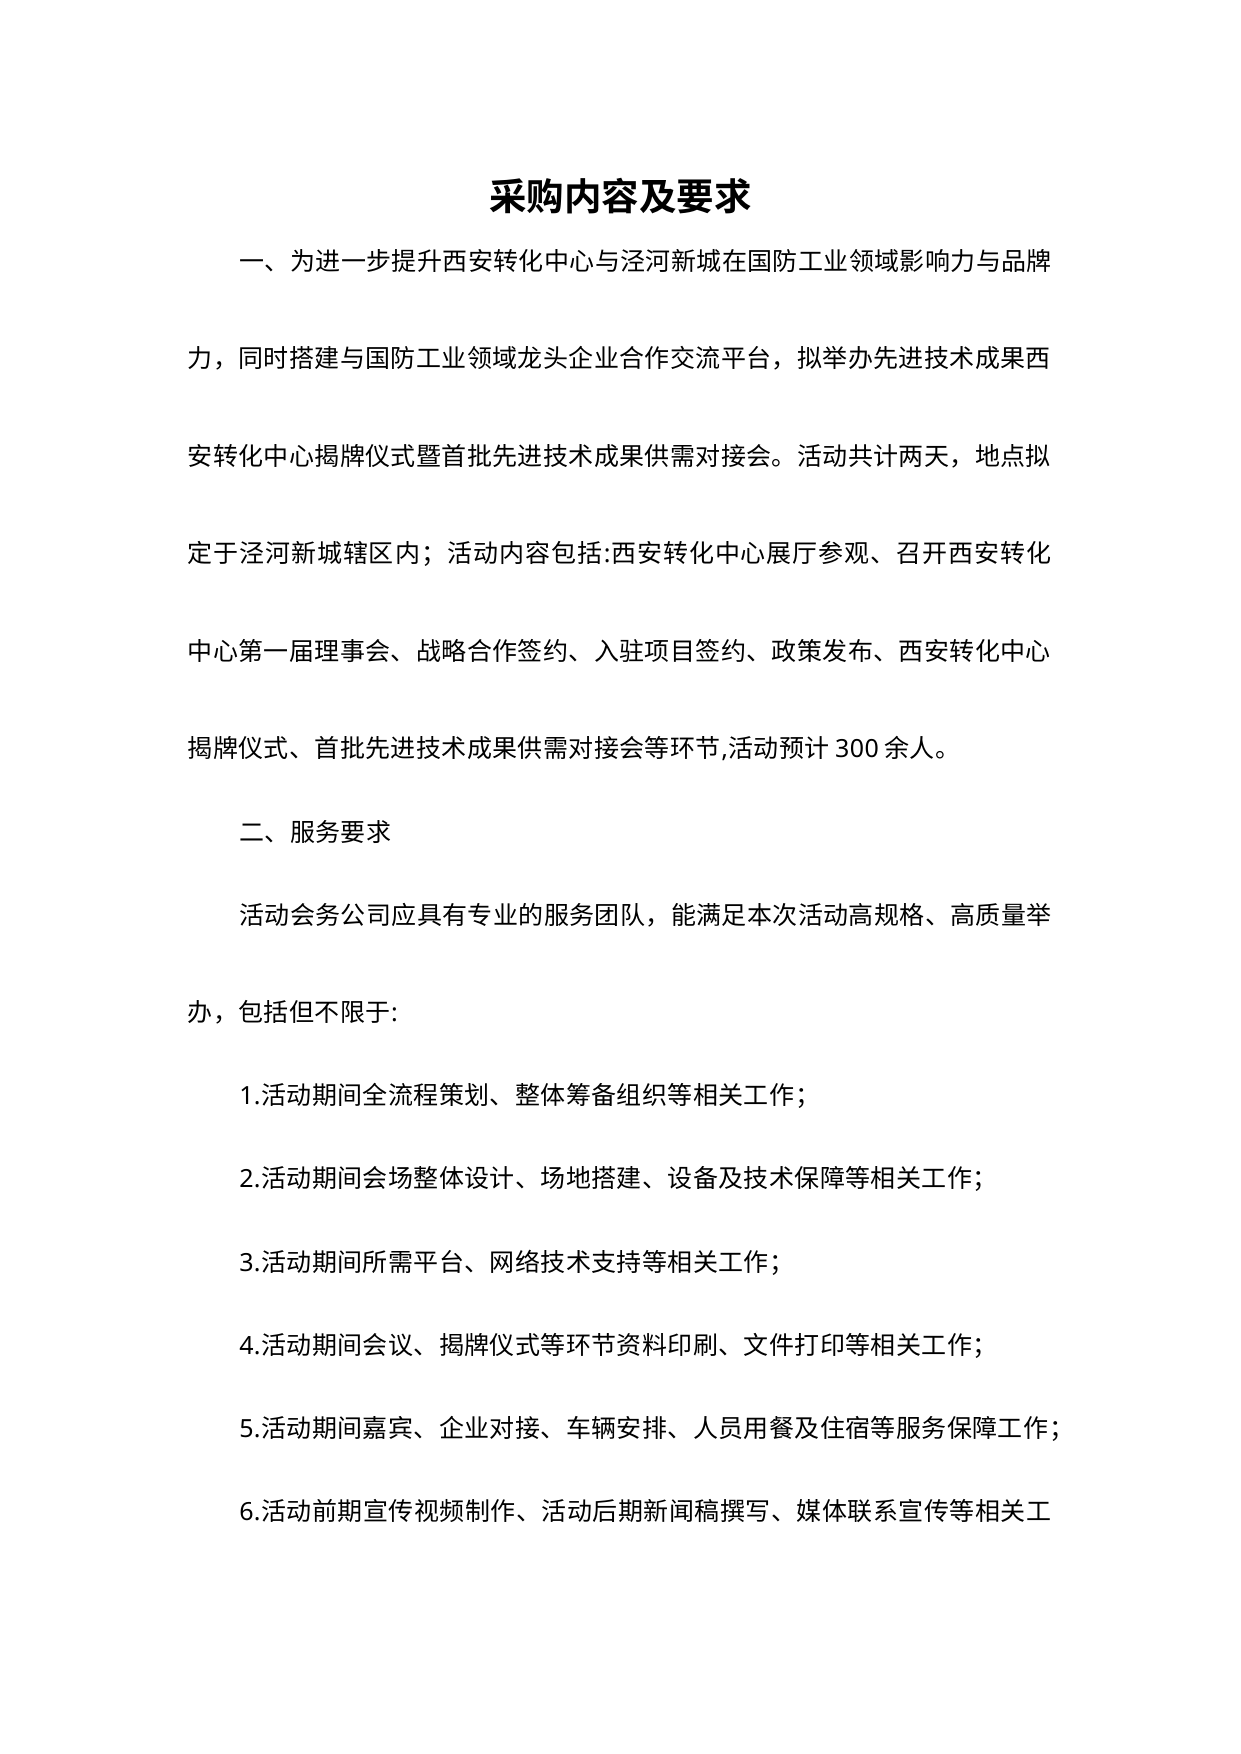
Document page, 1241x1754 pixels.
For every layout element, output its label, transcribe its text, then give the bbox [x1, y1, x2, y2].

text 2.活动期间会场整体设计、场地搭建、设备及技术保障等相关工作； [187, 1144, 1053, 1209]
text 二、服务要求 [187, 798, 1053, 863]
text 4.活动期间会议、揭牌仪式等环节资料印刷、文件打印等相关工作； [187, 1311, 1053, 1376]
text 3.活动期间所需平台、网络技术支持等相关工作； [187, 1228, 1053, 1293]
text 1.活动期间全流程策划、整体筹备组织等相关工作； [187, 1061, 1053, 1126]
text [187, 1477, 1053, 1542]
text 一、为进一步提升西安转化中心与泾河新城在国防工业领域影响力与品牌力，同时搭建与国防工业领域龙头企业合作交流平台，拟举办先进技术成果西安转化中心揭牌仪式暨首批先进技术成果供需对接会。活动共计两天，地点拟定于泾河新城辖区内；活动内容包括:西安转化中心展厅参观、召开西安转化中心第一届理事会、战略合作签约、入驻项目签约、政策发布、西安转化中心揭牌仪式、首批先进技术成果供需对接会等环节,活动预计300余人。 [187, 227, 1053, 779]
text 5.活动期间嘉宾、企业对接、车辆安排、人员用餐及住宿等服务保障工作； [187, 1394, 1053, 1459]
text 采购内容及要求 [187, 162, 1053, 227]
text 活动会务公司应具有专业的服务团队，能满足本次活动高规格、高质量举办，包括但不限于: [187, 881, 1053, 1043]
